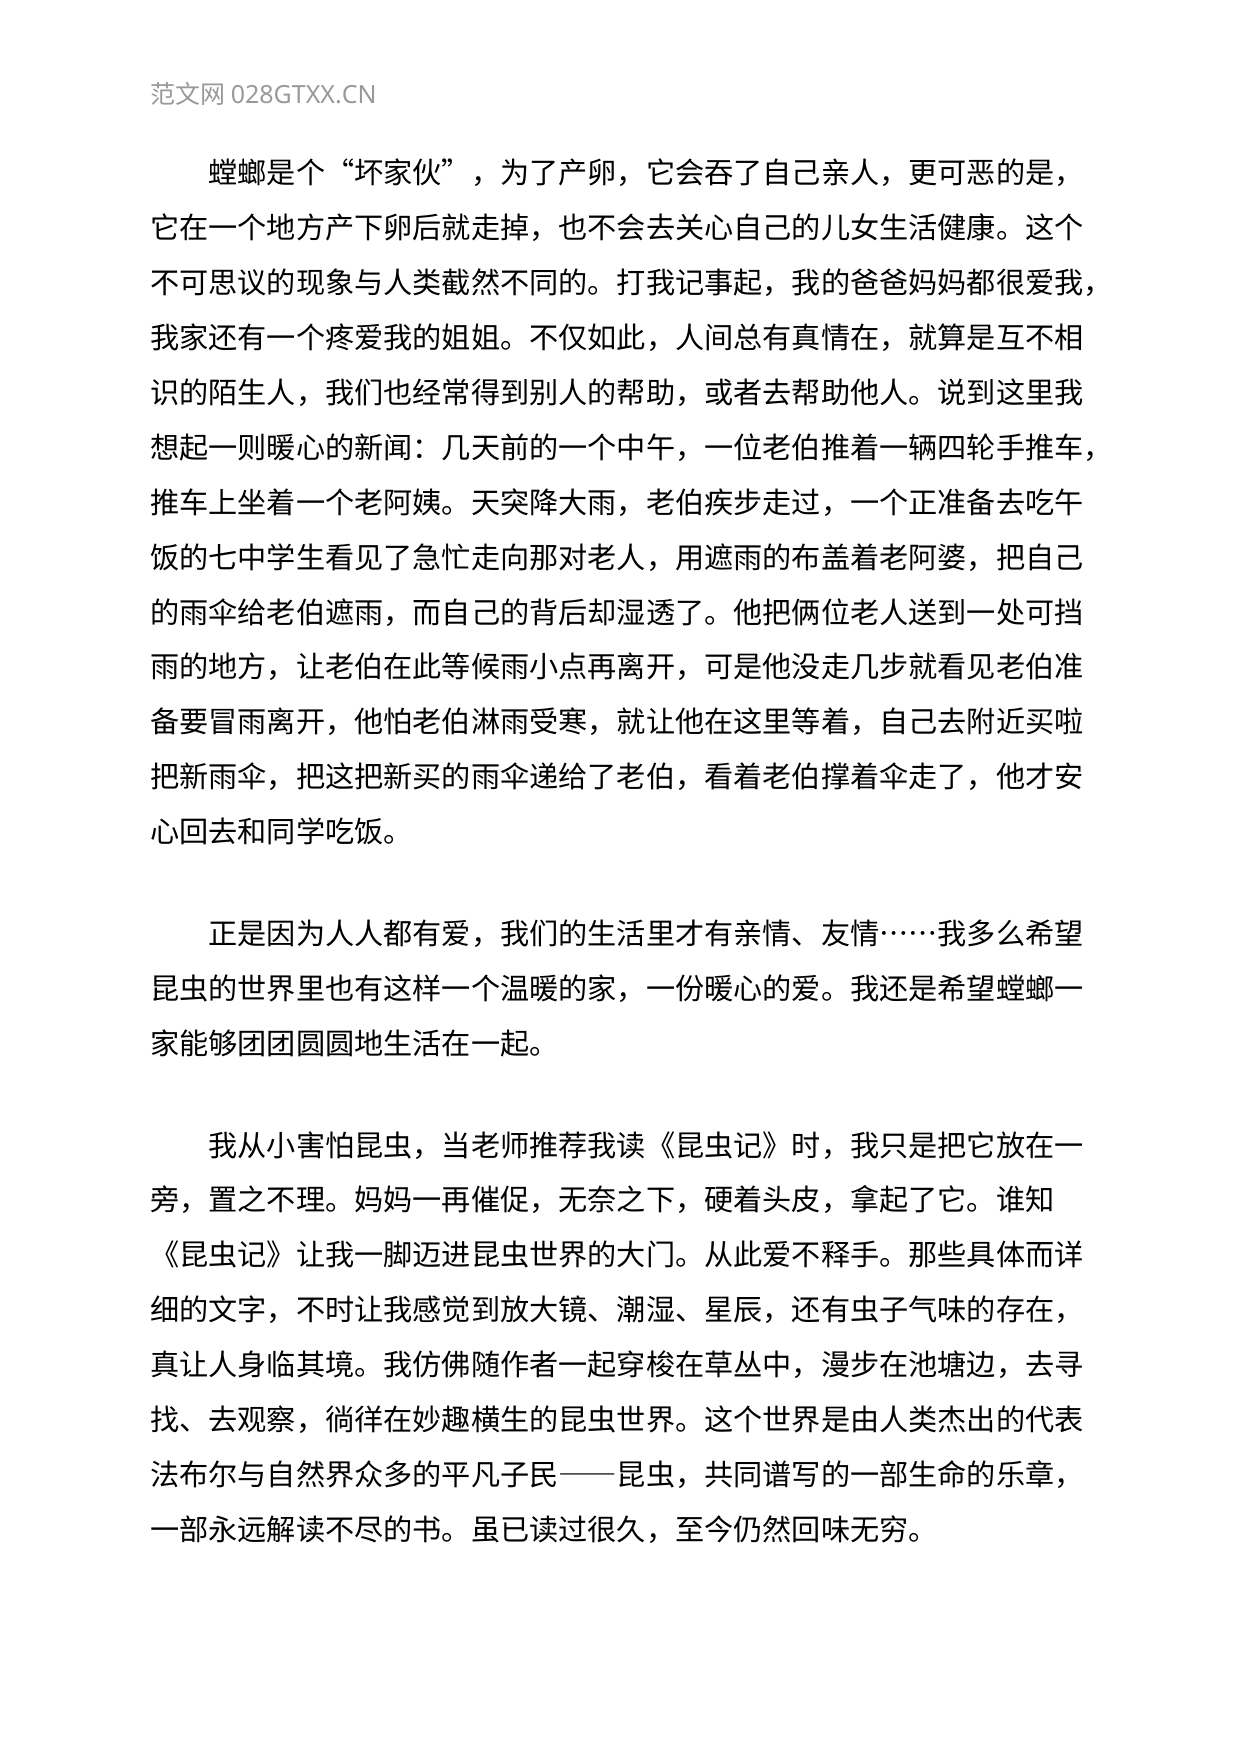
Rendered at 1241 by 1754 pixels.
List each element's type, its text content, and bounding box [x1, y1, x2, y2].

text 螳螂是个“坏家伙”，为了产卵，它会吞了自己亲人，更可恶的是，它在一个地方产下卵后就走掉，也不会去关心自己的儿女生活健康。这个不可思议的现象与人类截然不同的。打我记事起，我的爸爸妈妈都很爱我，我家还有一个疼爱我的姐姐。不仅如此，人间总有真情在，就算是互不相识的陌生人，我们也经常得到别人的帮助，或者去帮助他人。说到这里我想起一则暖心的新闻：几天前的一个中午，一位老伯推着一辆四轮手推车，推车上坐着一个老阿姨。天突降大雨，老伯疾步走过，一个正准备去吃午饭的七中学生看见了急忙走向那对老人，用遮雨的布盖着老阿婆，把自己的雨伞给老伯遮雨，而自己的背后却湿透了。他把俩位老人送到一处可挡雨的地方，让老伯在此等候雨小点再离开，可是他没走几步就看见老伯准备要冒雨离开，他怕老伯淋雨受寒，就让他在这里等着，自己去附近买啦把新雨伞，把这把新买的雨伞递给了老伯，看着老伯撑着伞走了，他才安心回去和同学吃饭。 [150, 150, 1090, 851]
text 我从小害怕昆虫，当老师推荐我读《昆虫记》时，我只是把它放在一旁，置之不理。妈妈一再催促，无奈之下，硬着头皮，拿起了它。谁知《昆虫记》让我一脚迈进昆虫世界的大门。从此爱不释手。那些具体而详细的文字，不时让我感觉到放大镜、潮湿、星辰，还有虫子气味的存在，真让人身临其境。我仿佛随作者一起穿梭在草丛中，漫步在池塘边，去寻找、去观察，徜徉在妙趣横生的昆虫世界。这个世界是由人类杰出的代表法布尔与自然界众多的平凡子民――昆虫，共同谱写的一部生命的乐章，一部永远解读不尽的书。虽已读过很久，至今仍然回味无穷。 [150, 1122, 1090, 1549]
text 正是因为人人都有爱，我们的生活里才有亲情、友情……我多么希望昆虫的世界里也有这样一个温暖的家，一份暖心的爱。我还是希望螳螂一家能够团团圆圆地生活在一起。 [150, 911, 1090, 1063]
